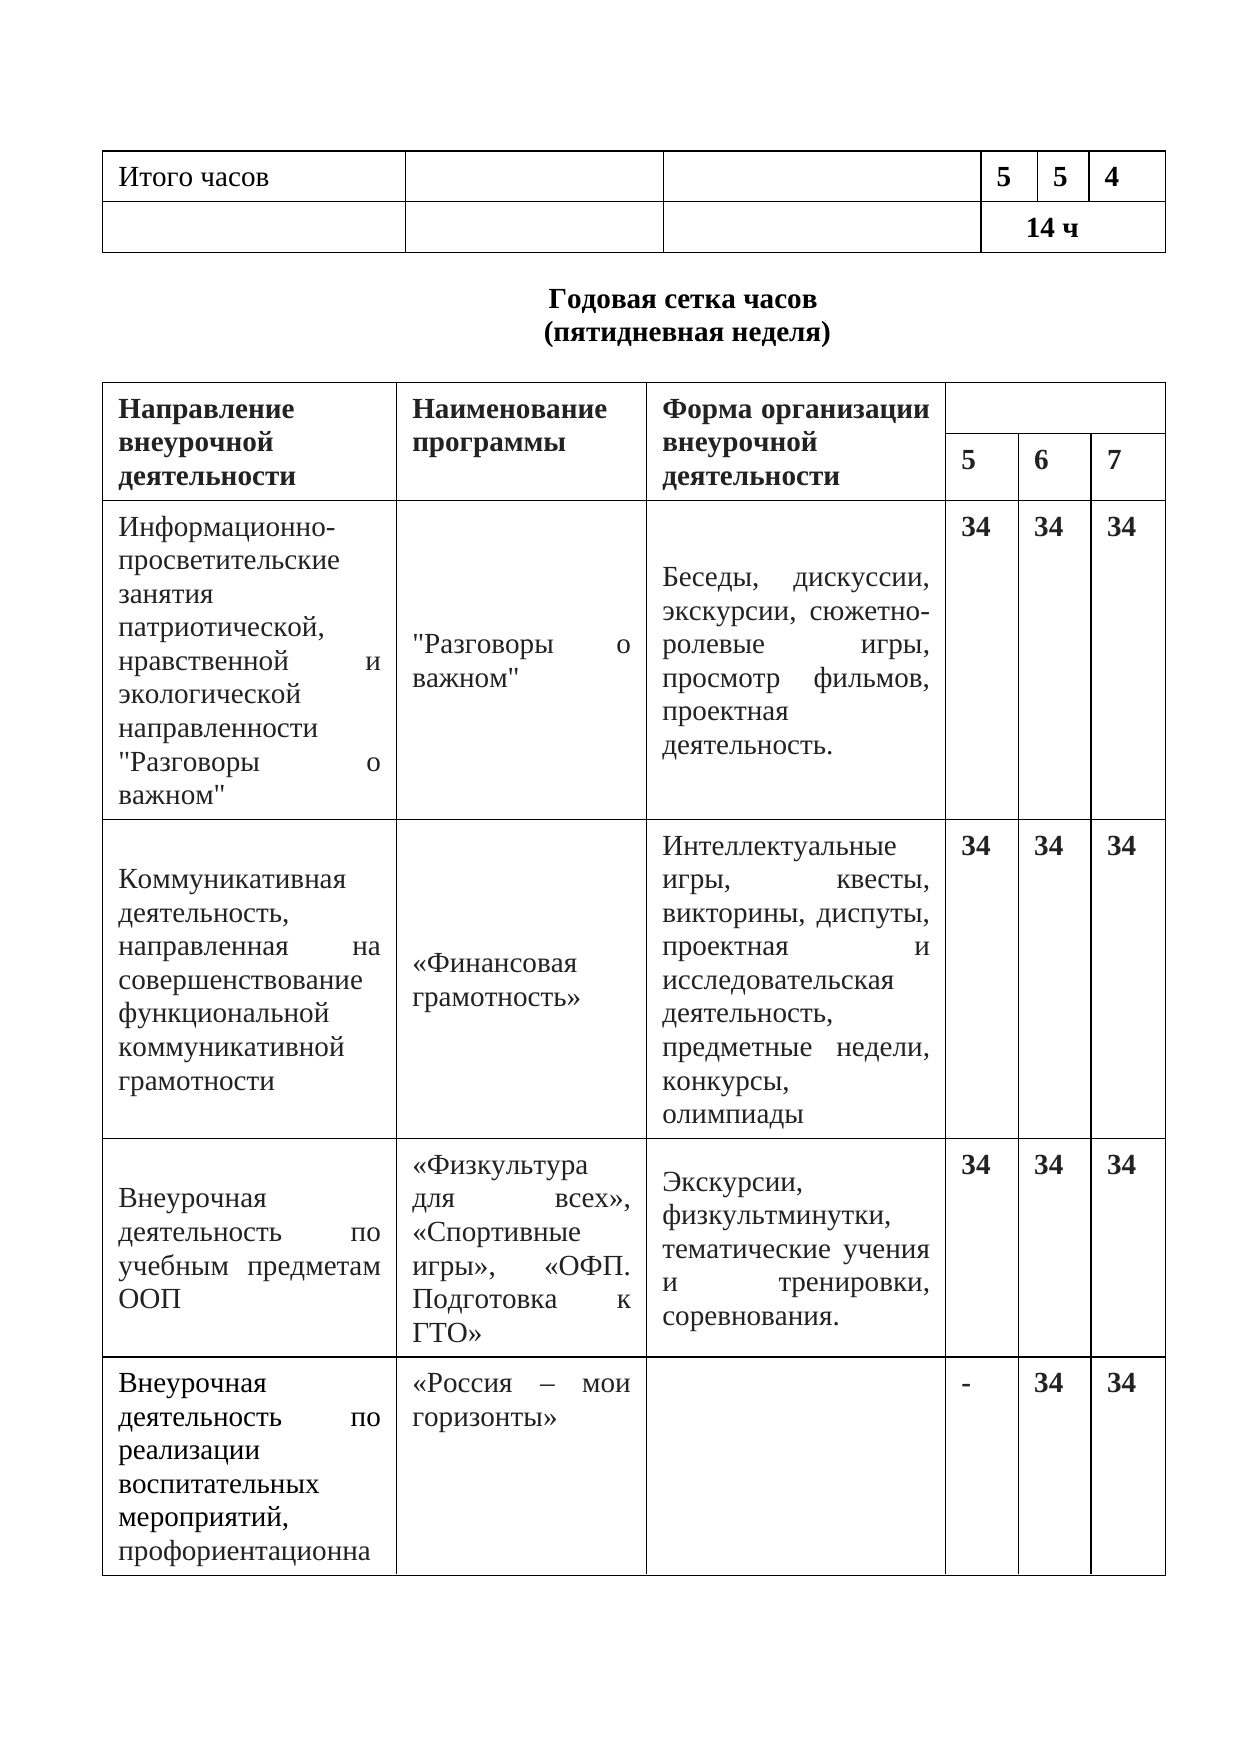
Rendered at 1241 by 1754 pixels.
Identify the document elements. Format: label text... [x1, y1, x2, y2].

table_cell [406, 202, 663, 251]
table_cell 4 [1090, 152, 1165, 201]
table_cell 34 [1092, 501, 1165, 818]
table_cell «Физкультура для всех», «Спортивные игры», «ОФП. Подготовка к ГТО» [397, 1139, 646, 1356]
table_cell 34 [1019, 1139, 1090, 1356]
table_cell [664, 152, 980, 201]
table_header [946, 383, 1165, 432]
table_cell 6 [1019, 434, 1090, 499]
table_cell 34 [1019, 501, 1090, 818]
table_header Направление внеурочной деятельности [103, 383, 396, 499]
table_cell [647, 1358, 945, 1574]
text Годовая сетка часов [118, 281, 1181, 314]
table_cell 34 [1019, 820, 1090, 1138]
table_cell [397, 1358, 646, 1574]
table_cell 34 [946, 1139, 1018, 1356]
table_cell 34 [1092, 1139, 1165, 1356]
table_cell 34 [1019, 1358, 1090, 1574]
list (пятидневная неделя) [193, 314, 1181, 348]
table_cell 5 [1038, 152, 1088, 201]
table_cell Внеурочная деятельность по учебным предметам ООП [103, 1139, 396, 1356]
table_cell Беседы, дискуссии, экскурсии, сюжетно-ролевые игры, просмотр фильмов, проектная деятельность. [647, 501, 945, 818]
table_cell [664, 202, 980, 251]
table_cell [103, 1358, 396, 1574]
table_cell «Финансовая грамотность» [397, 820, 646, 1138]
table_cell [406, 152, 663, 201]
table_cell 14 ч [982, 202, 1165, 251]
table_cell Коммуникативная деятельность, направленная на совершенствование функциональной коммуникативной грамотности [103, 820, 396, 1138]
table_cell 34 [946, 820, 1018, 1138]
table_cell "Разговоры о важном" [397, 501, 646, 818]
table_cell [103, 202, 405, 251]
table_cell Интеллектуальные игры, квесты, викторины, диспуты, проектная и исследовательская деятельность, предметные недели, конкурсы, олимпиады [647, 820, 945, 1138]
table_cell Информационно-просветительские занятия патриотической, нравственной и экологической направленности "Разговоры о важном" [103, 501, 396, 818]
table_header Наименование программы [397, 383, 646, 499]
table_cell 5 [982, 152, 1037, 201]
table_cell 5 [946, 434, 1018, 499]
table_cell 7 [1092, 434, 1165, 499]
table_cell 34 [946, 501, 1018, 818]
table_cell 34 [1092, 1358, 1165, 1574]
table_header Форма организации внеурочной деятельности [647, 383, 945, 499]
table_cell 34 [1092, 820, 1165, 1138]
table_cell Итого часов [103, 152, 405, 201]
table_cell Экскурсии, физкультминутки, тематические учения и тренировки, соревнования. [647, 1139, 945, 1356]
table_cell - [946, 1358, 1018, 1574]
